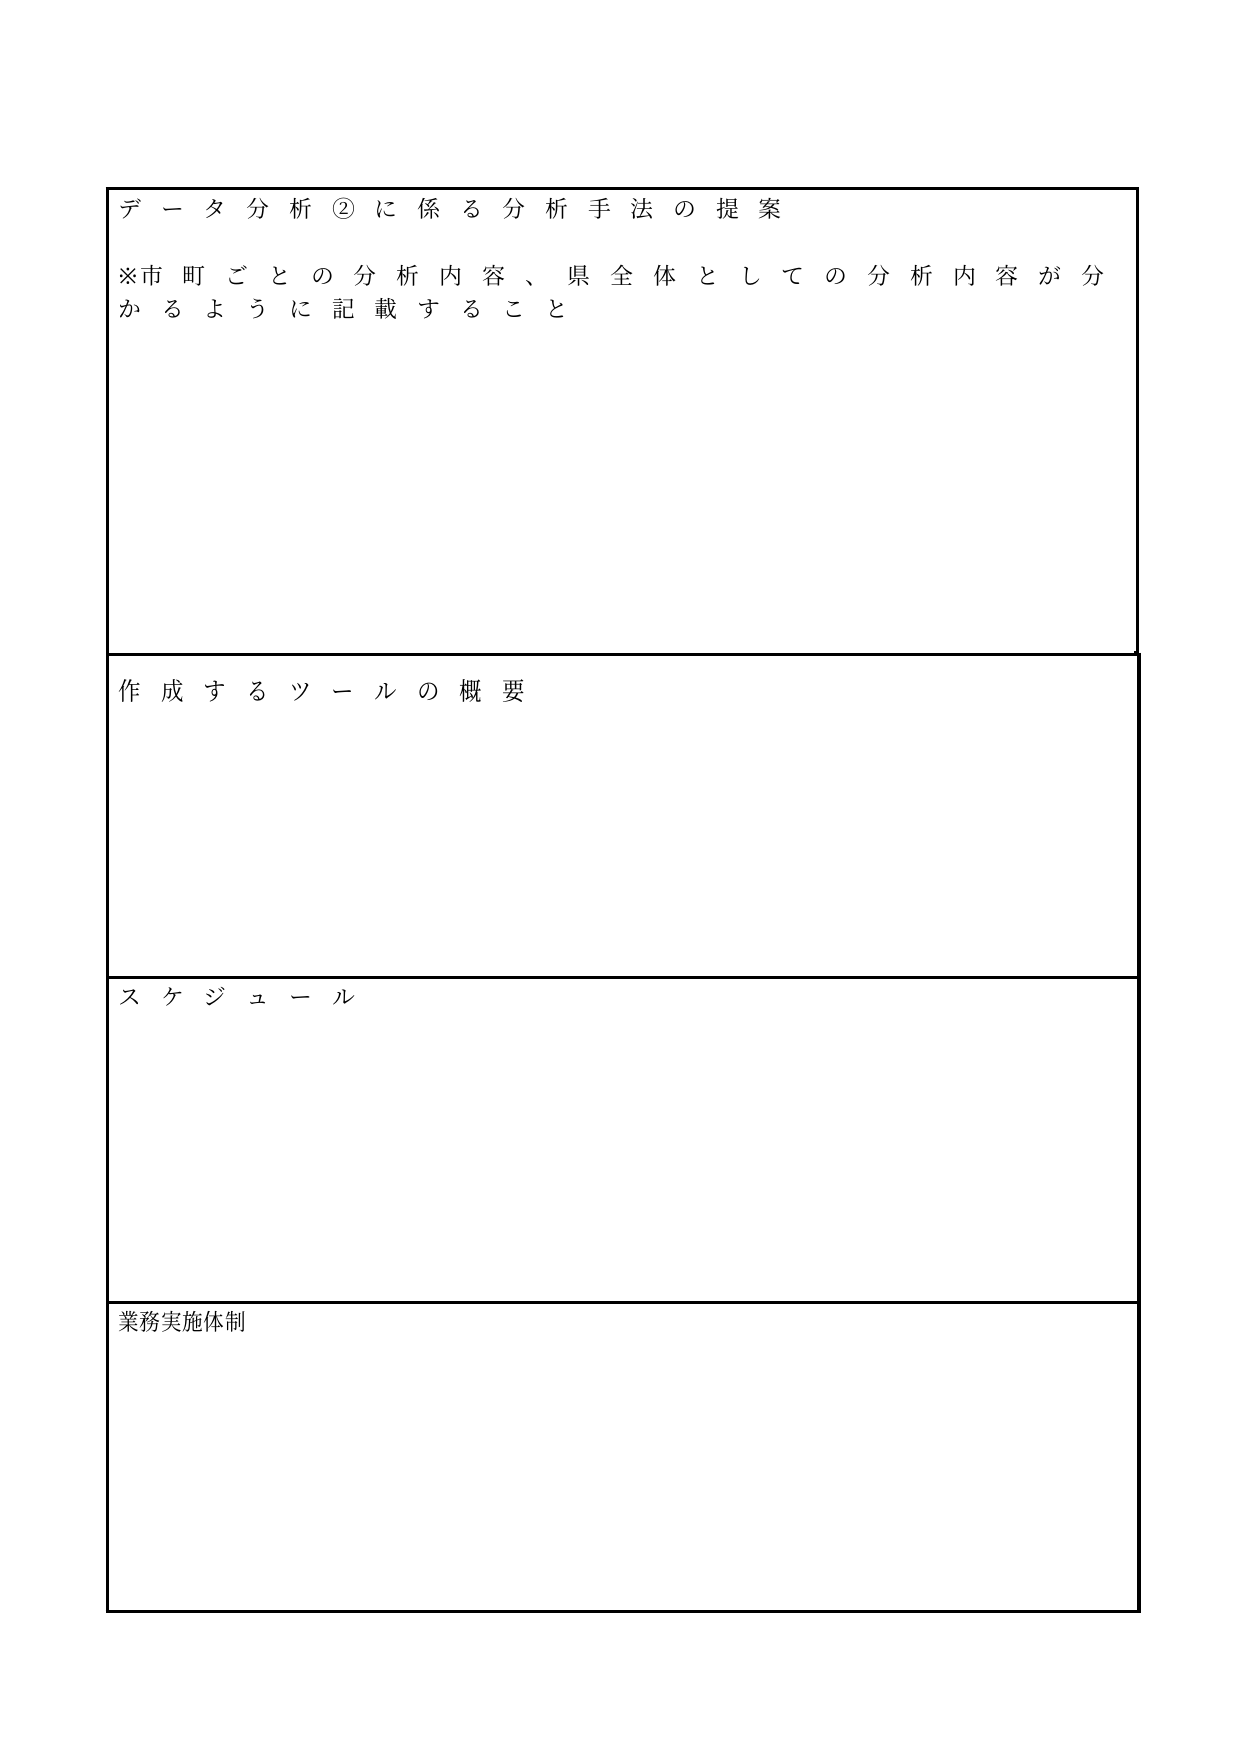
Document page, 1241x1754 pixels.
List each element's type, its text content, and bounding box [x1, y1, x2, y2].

table_cell 作成するツールの概要 [109, 656, 1137, 976]
table_header データ分析②に係る分析手法の提案 ※市町ごとの分析内容、県全体としての分析内容が分かるように記載すること [109, 190, 1136, 652]
table_cell 業務実施体制 [109, 1304, 1137, 1610]
table_cell スケジュール [109, 979, 1137, 1301]
